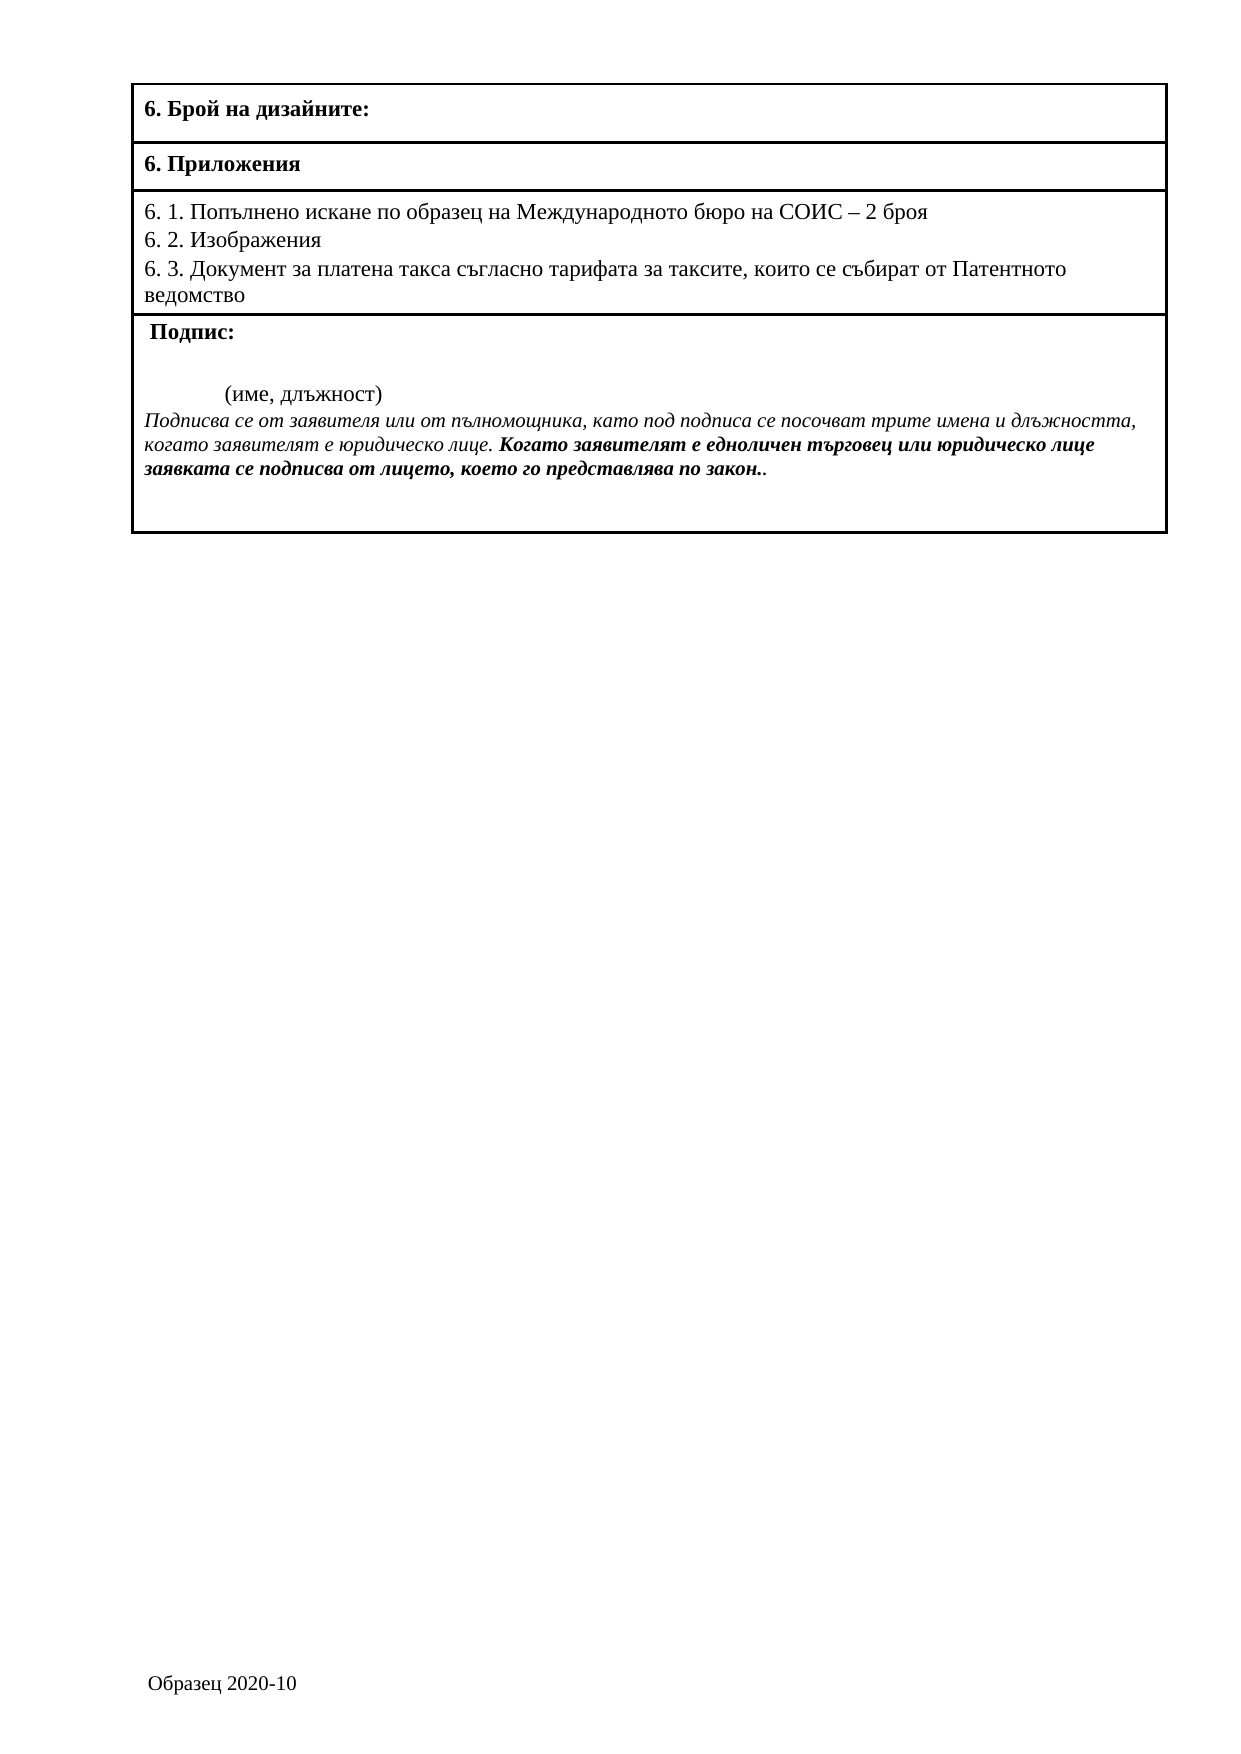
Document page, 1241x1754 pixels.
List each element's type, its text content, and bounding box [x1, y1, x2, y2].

table_cell Подпис: (име, длъжност) Подписва се от заявителя или от пълномощника, като под подписа се посочват трите имена и длъжността, когато заявителят е юридическо лице. Когато заявителят е едноличен търговец или юридическо лице заявката се подписва от лицето, което го представлява по закон.. [134, 316, 1165, 531]
table_cell 6. Брой на дизайните: [134, 85, 1165, 141]
table_cell 6. 1. Попълнено искане по образец на Международното бюро на СОИС – 2 броя 6. 2. Изображения 6. 3. Документ за платена такса съгласно тарифата за таксите, които се събират от Патентното ведомство [134, 192, 1165, 313]
table_cell 6. Приложения [134, 144, 1165, 188]
